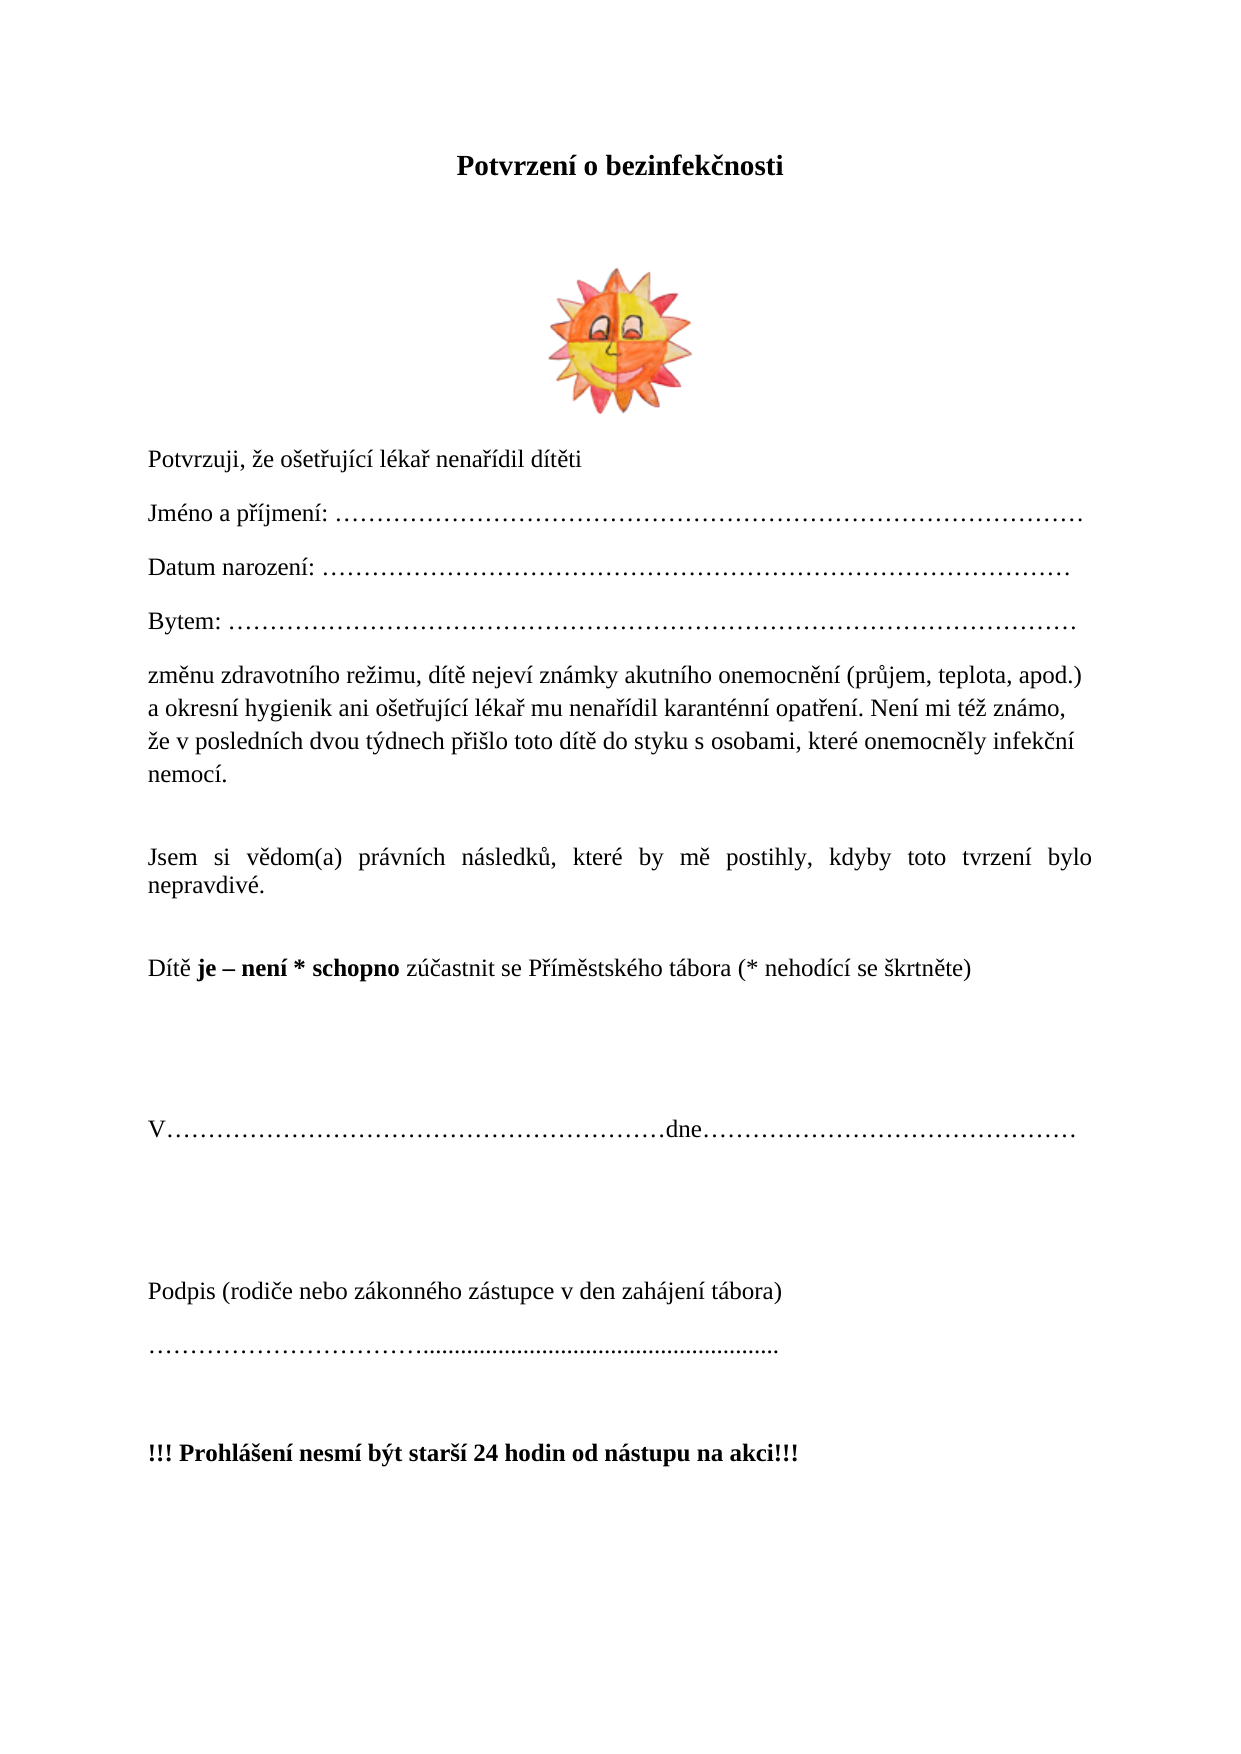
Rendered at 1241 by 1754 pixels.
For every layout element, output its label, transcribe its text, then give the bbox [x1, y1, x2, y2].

text Jsem si vědom(a) právních následků, které by mě postihly, kdyby toto tvrzení bylo nepravdivé. [148, 842, 1093, 899]
text Podpis (rodiče nebo zákonného zástupce v den zahájení tábora) [148, 1276, 1093, 1305]
text Bytem: ………………………………………………………………………………………… [148, 606, 1093, 635]
picture [543, 266, 697, 420]
text Potvrzení o bezinfekčnosti [148, 148, 1093, 181]
text Jméno a příjmení: ……………………………………………………………………………… [148, 498, 1093, 527]
text Datum narození: ……………………………………………………………………………… [148, 552, 1093, 581]
text V……………………………………………………dne……………………………………… [148, 1114, 1093, 1143]
text ……………………………......................................................... [148, 1330, 1093, 1359]
text Dítě je – není * schopno zúčastnit se Příměstského tábora (* nehodící se škrtněte) [148, 953, 1093, 982]
text změnu zdravotního režimu, dítě nejeví známky akutního onemocnění (průjem, teplota, apod.) a okresní hygienik ani ošetřující lékař mu nenařídil karanténní opatření. Není mi též známo, že v posledních dvou týdnech přišlo toto dítě do styku s osobami, které onemocněly infekční nemocí. [148, 660, 1093, 788]
text !!! Prohlášení nesmí být starší 24 hodin od nástupu na akci!!! [148, 1438, 1093, 1466]
text Potvrzuji, že ošetřující lékař nenařídil dítěti [148, 444, 1093, 473]
